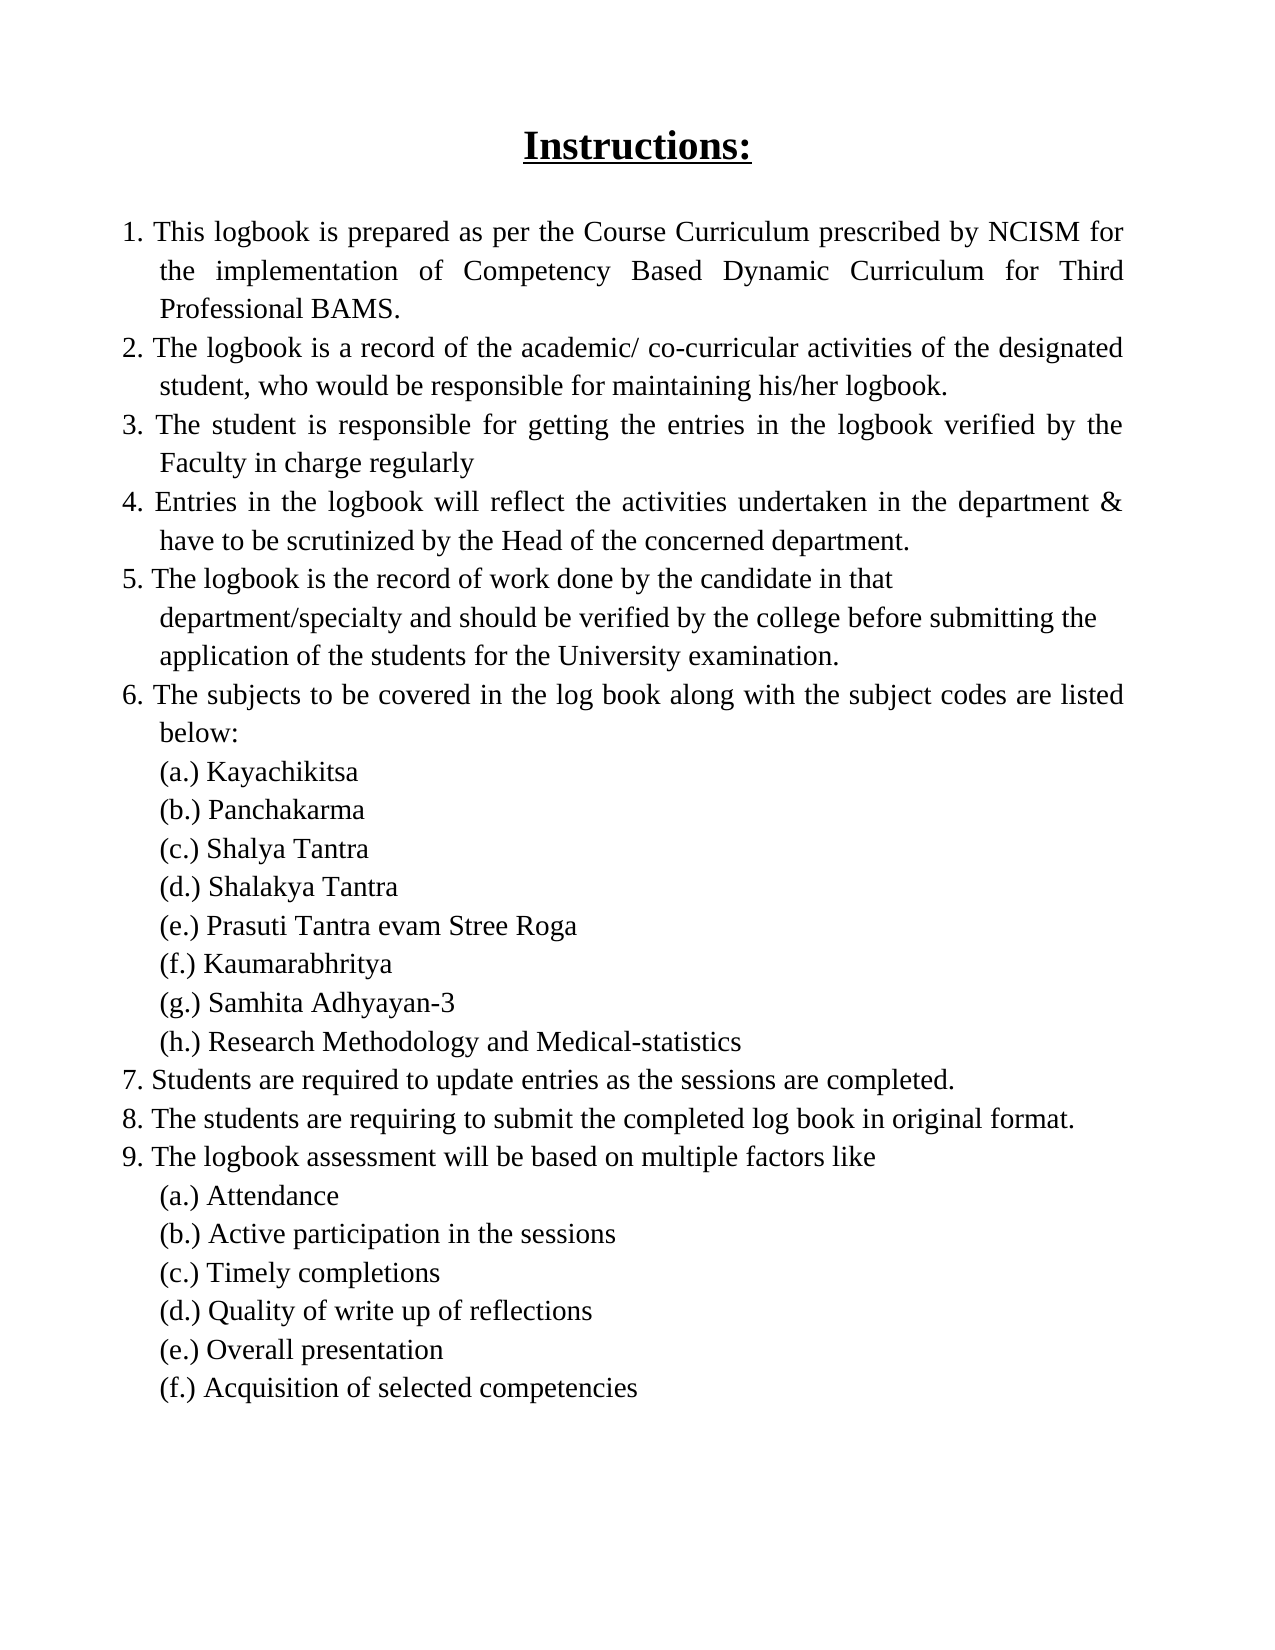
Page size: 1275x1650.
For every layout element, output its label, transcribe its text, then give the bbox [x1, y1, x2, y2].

text (g.) Samhita Adhyayan-3 [159, 985, 1125, 1019]
text (h.) Research Methodology and Medical-statistics [159, 1024, 1125, 1057]
text (d.) Quality of write up of reflections [159, 1293, 1125, 1327]
text (c.) Shalya Tantra [159, 831, 1125, 864]
text (b.) Active participation in the sessions [159, 1216, 1125, 1250]
text Instructions: [150, 121, 1125, 169]
text (f.) Kaumarabhritya [159, 947, 1125, 980]
text 9. The logbook assessment will be based on multiple factors like [122, 1139, 1125, 1173]
text (a.) Kayachikitsa [159, 754, 1125, 787]
text 2. The logbook is a record of the academic/ co-curricular activities of the designated student, who would be responsible for maintaining his/her logbook. [122, 330, 1125, 402]
text (e.) Prasuti Tantra evam Stree Roga [159, 908, 1125, 942]
text (f.) Acquisition of selected competencies [159, 1371, 1125, 1404]
text 7. Students are required to update entries as the sessions are completed. [122, 1062, 1125, 1096]
text 3. The student is responsible for getting the entries in the logbook verified by the Faculty in charge regularly [122, 407, 1125, 479]
text (a.) Attendance [159, 1178, 1125, 1211]
text 8. The students are requiring to submit the completed log book in original format. [122, 1101, 1125, 1134]
text (b.) Panchakarma [159, 792, 1125, 826]
text 1. This logbook is prepared as per the Course Curriculum prescribed by NCISM for the implementation of Competency Based Dynamic Curriculum for Third Professional BAMS. [122, 214, 1125, 325]
text (d.) Shalakya Tantra [159, 869, 1125, 903]
text (c.) Timely completions [159, 1255, 1125, 1288]
text 4. Entries in the logbook will reflect the activities undertaken in the department & have to be scrutinized by the Head of the concerned department. [122, 484, 1125, 556]
text 5. The logbook is the record of work done by the candidate in that department/specialty and should be verified by the college before submitting the application of the students for the University examination. [122, 561, 1125, 672]
text 6. The subjects to be covered in the log book along with the subject codes are listed below: [122, 677, 1125, 749]
text (e.) Overall presentation [159, 1332, 1125, 1366]
